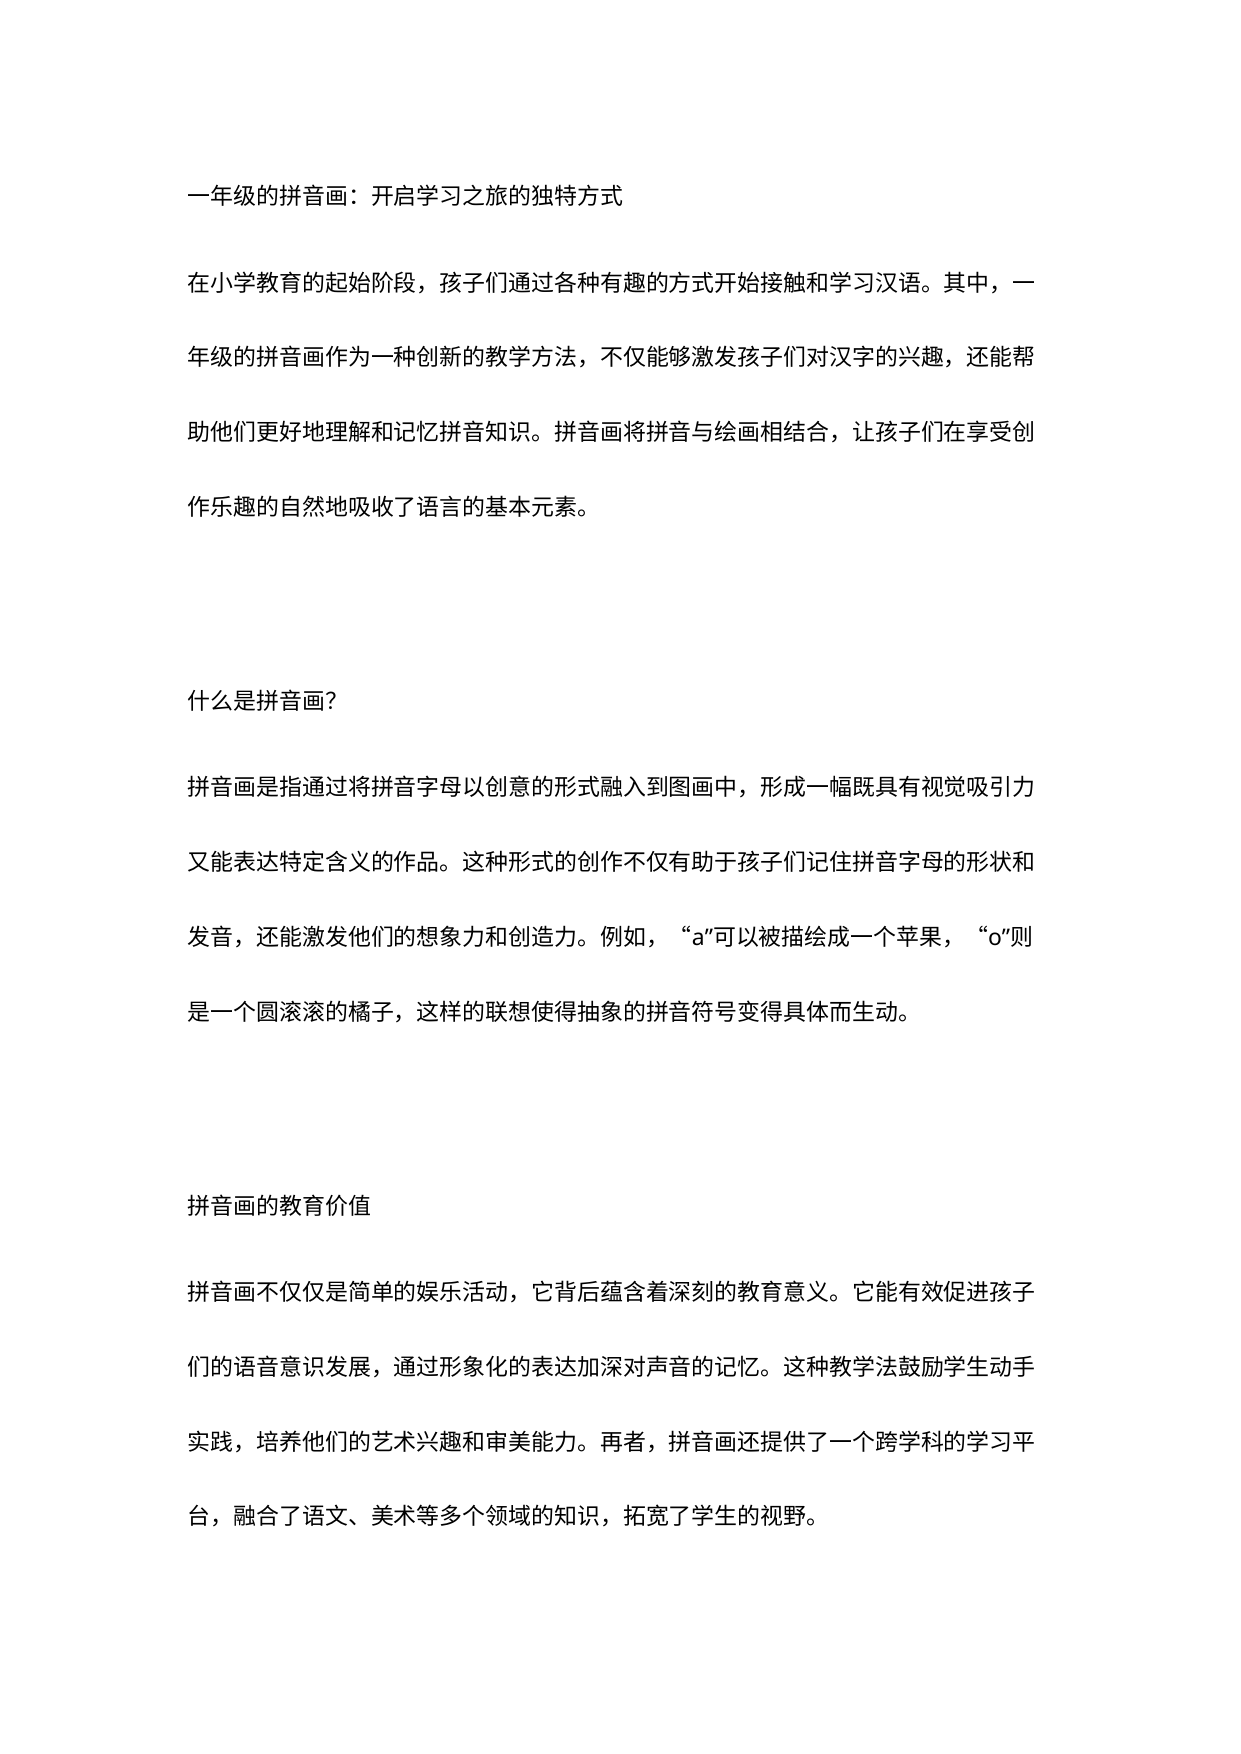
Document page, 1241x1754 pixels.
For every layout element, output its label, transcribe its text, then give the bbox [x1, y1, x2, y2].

text 一年级的拼音画：开启学习之旅的独特方式 [187, 162, 1053, 227]
text 在小学教育的起始阶段，孩子们通过各种有趣的方式开始接触和学习汉语。其中，一年级的拼音画作为一种创新的教学方法，不仅能够激发孩子们对汉字的兴趣，还能帮助他们更好地理解和记忆拼音知识。拼音画将拼音与绘画相结合，让孩子们在享受创作乐趣的自然地吸收了语言的基本元素。 [187, 248, 1053, 538]
text 拼音画不仅仅是简单的娱乐活动，它背后蕴含着深刻的教育意义。它能有效促进孩子们的语音意识发展，通过形象化的表达加深对声音的记忆。这种教学法鼓励学生动手实践，培养他们的艺术兴趣和审美能力。再者，拼音画还提供了一个跨学科的学习平台，融合了语文、美术等多个领域的知识，拓宽了学生的视野。 [187, 1258, 1053, 1547]
text 什么是拼音画？ [187, 667, 1053, 732]
text 拼音画的教育价值 [187, 1172, 1053, 1237]
text 拼音画是指通过将拼音字母以创意的形式融入到图画中，形成一幅既具有视觉吸引力又能表达特定含义的作品。这种形式的创作不仅有助于孩子们记住拼音字母的形状和发音，还能激发他们的想象力和创造力。例如，“a”可以被描绘成一个苹果，“o”则是一个圆滚滚的橘子，这样的联想使得抽象的拼音符号变得具体而生动。 [187, 753, 1053, 1042]
